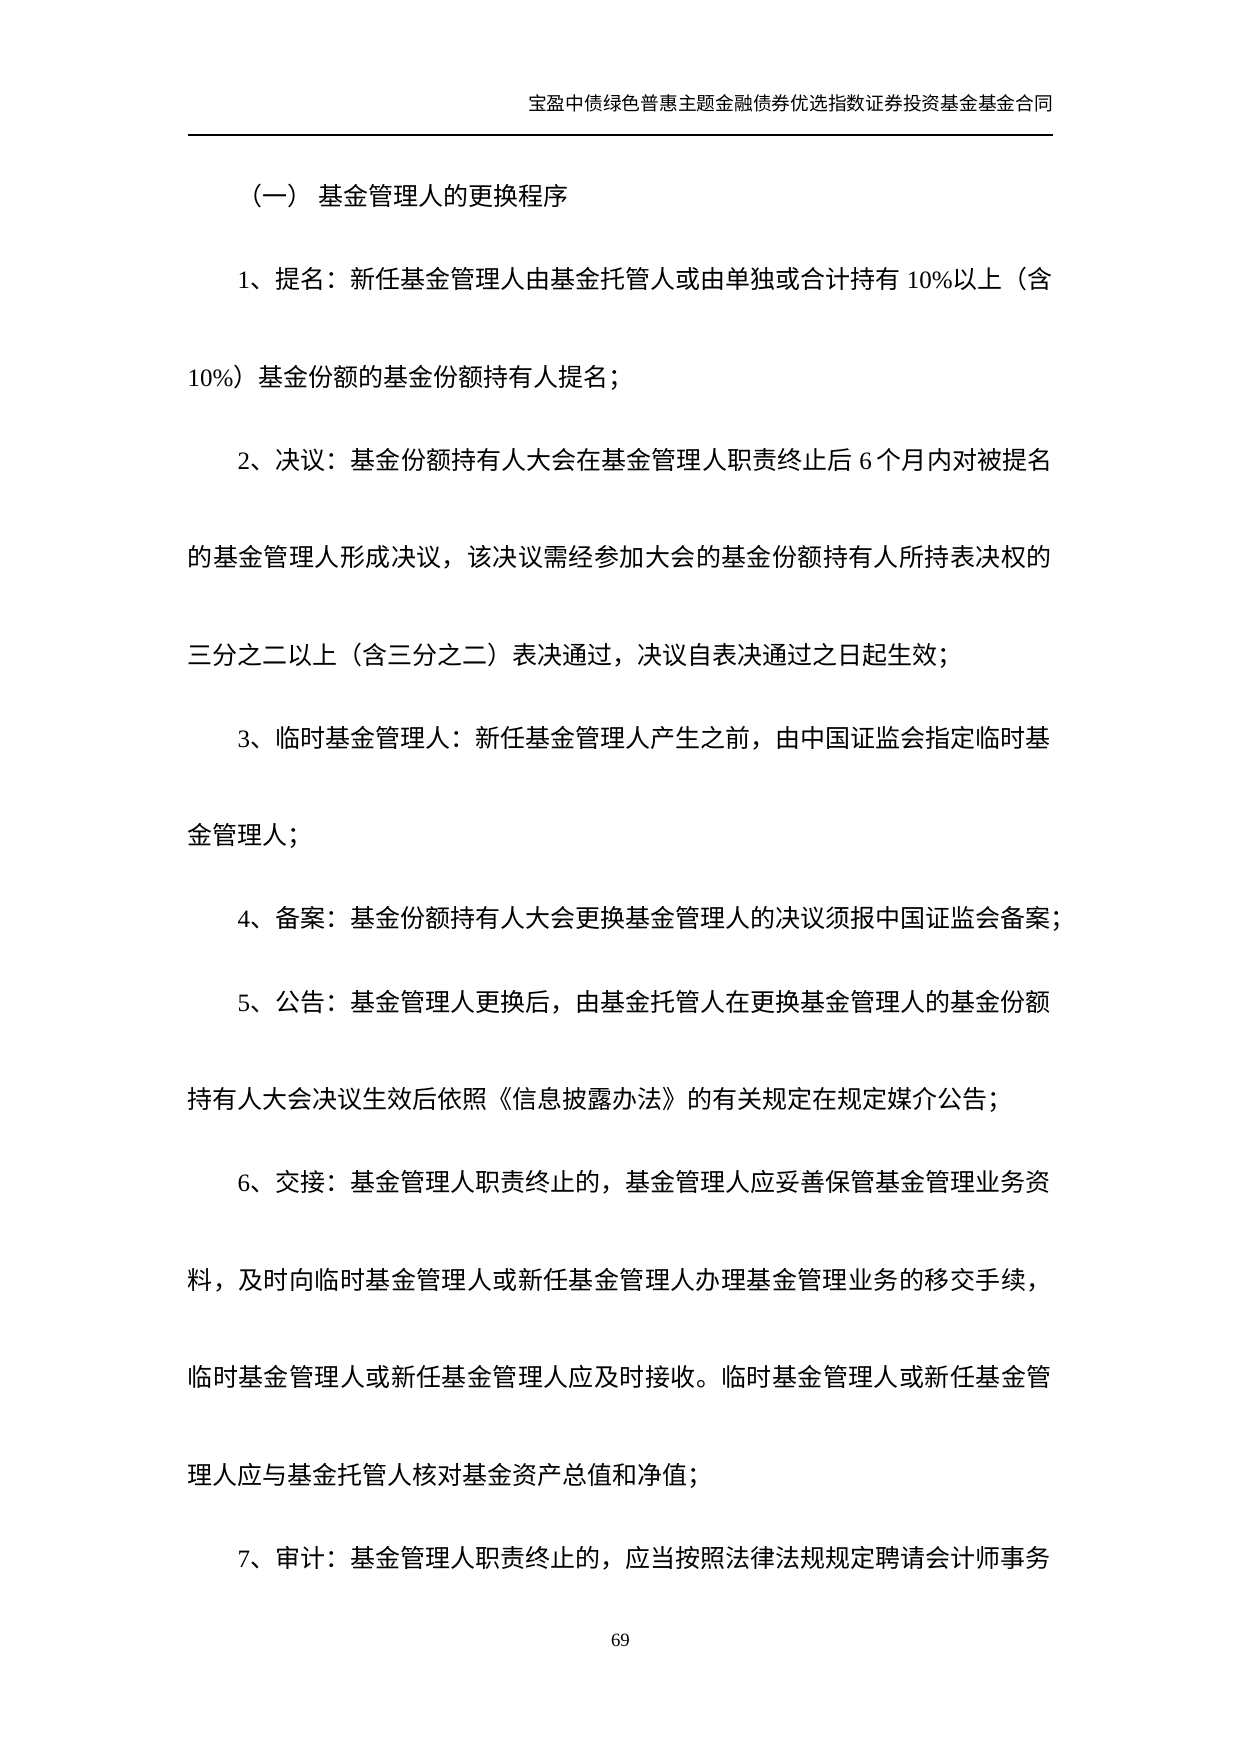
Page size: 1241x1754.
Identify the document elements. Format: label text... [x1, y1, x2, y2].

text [187, 1524, 1053, 1589]
text 5、公告：基金管理人更换后，由基金托管人在更换基金管理人的基金份额持有人大会决议生效后依照《信息披露办法》的有关规定在规定媒介公告； [187, 968, 1053, 1130]
text 2、决议：基金份额持有人大会在基金管理人职责终止后6个月内对被提名的基金管理人形成决议，该决议需经参加大会的基金份额持有人所持表决权的三分之二以上（含三分之二）表决通过，决议自表决通过之日起生效； [187, 426, 1053, 686]
text 6、交接：基金管理人职责终止的，基金管理人应妥善保管基金管理业务资料，及时向临时基金管理人或新任基金管理人办理基金管理业务的移交手续，临时基金管理人或新任基金管理人应及时接收。临时基金管理人或新任基金管理人应与基金托管人核对基金资产总值和净值； [187, 1148, 1053, 1506]
text （一） 基金管理人的更换程序 [187, 162, 1053, 227]
text 1、提名：新任基金管理人由基金托管人或由单独或合计持有10%以上（含10%）基金份额的基金份额持有人提名； [187, 245, 1053, 408]
text 3、临时基金管理人：新任基金管理人产生之前，由中国证监会指定临时基金管理人； [187, 704, 1053, 866]
text 4、备案：基金份额持有人大会更换基金管理人的决议须报中国证监会备案； [187, 884, 1053, 949]
